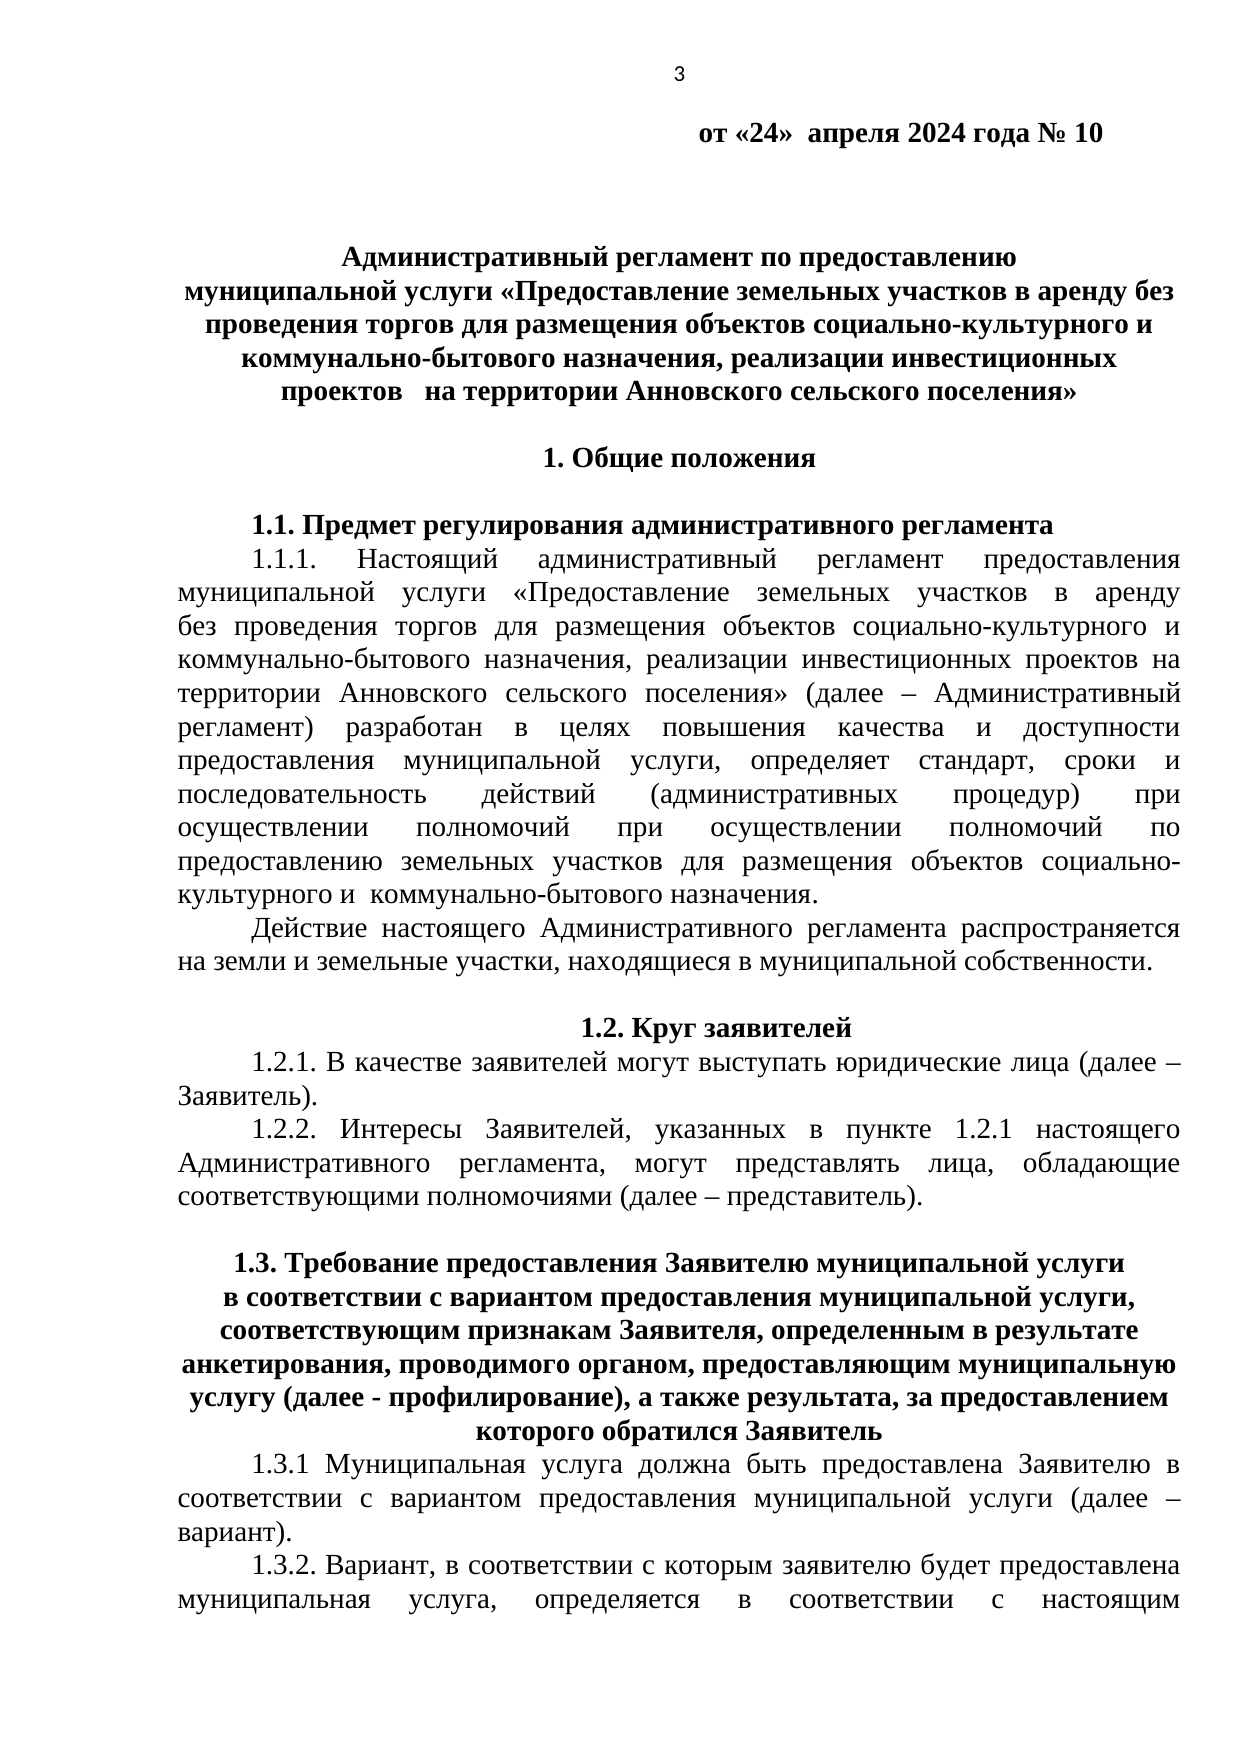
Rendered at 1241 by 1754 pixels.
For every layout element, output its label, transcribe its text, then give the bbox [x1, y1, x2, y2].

text 1.3.1 Муниципальная услуга должна быть предоставлена Заявителю в соответствии с вариантом предоставления муниципальной услуги (далее – вариант). [177, 1447, 1181, 1547]
text муниципальной услуги «Предоставление земельных участков в аренду без проведения торгов для размещения объектов социально-культурного и коммунально-бытового назначения, реализации инвестиционных проектов на территории Анновского сельского поселения» [177, 273, 1181, 407]
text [177, 1547, 1181, 1614]
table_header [609, 115, 1192, 206]
text Административный регламент по предоставлению [177, 239, 1181, 273]
text 1.2.1. В качестве заявителей могут выступать юридические лица (далее – Заявитель). [177, 1044, 1181, 1111]
title 1. Общие положения [177, 440, 1181, 474]
text 1.2.2. Интересы Заявителей, указанных в пункте 1.2.1 настоящего Административного регламента, могут представлять лица, обладающие соответствующими полномочиями (далее – представитель). [177, 1111, 1181, 1212]
text 1.3. Требование предоставления Заявителю муниципальной услуги в соответствии с вариантом предоставления муниципальной услуги, соответствующим признакам Заявителя, определенным в результате анкетирования, проводимого органом, предоставляющим муниципальную услугу (далее - профилирование), а также результата, за предоставлением которого обратился Заявитель [177, 1245, 1181, 1447]
text 1.2. Круг заявителей [177, 1011, 1181, 1044]
text Действие настоящего Административного регламента распространяется на земли и земельные участки, находящиеся в муниципальной собственности. [177, 910, 1181, 977]
text 1.1. Предмет регулирования административного регламента [177, 507, 1181, 541]
text 1.1.1. Настоящий административный регламент предоставления муниципальной услуги «Предоставление земельных участков в аренду без проведения торгов для размещения объектов социально-культурного и коммунально-бытового назначения, реализации инвестиционных проектов на территории Анновского сельского поселения» (далее – Административный регламент) разработан в целях повышения качества и доступности предоставления муниципальной услуги, определяет стандарт, сроки и последовательность действий (административных процедур) при осуществлении полномочий при осуществлении полномочий по предоставлению земельных участков для размещения объектов социально-культурного и коммунально-бытового назначения. [177, 541, 1181, 910]
